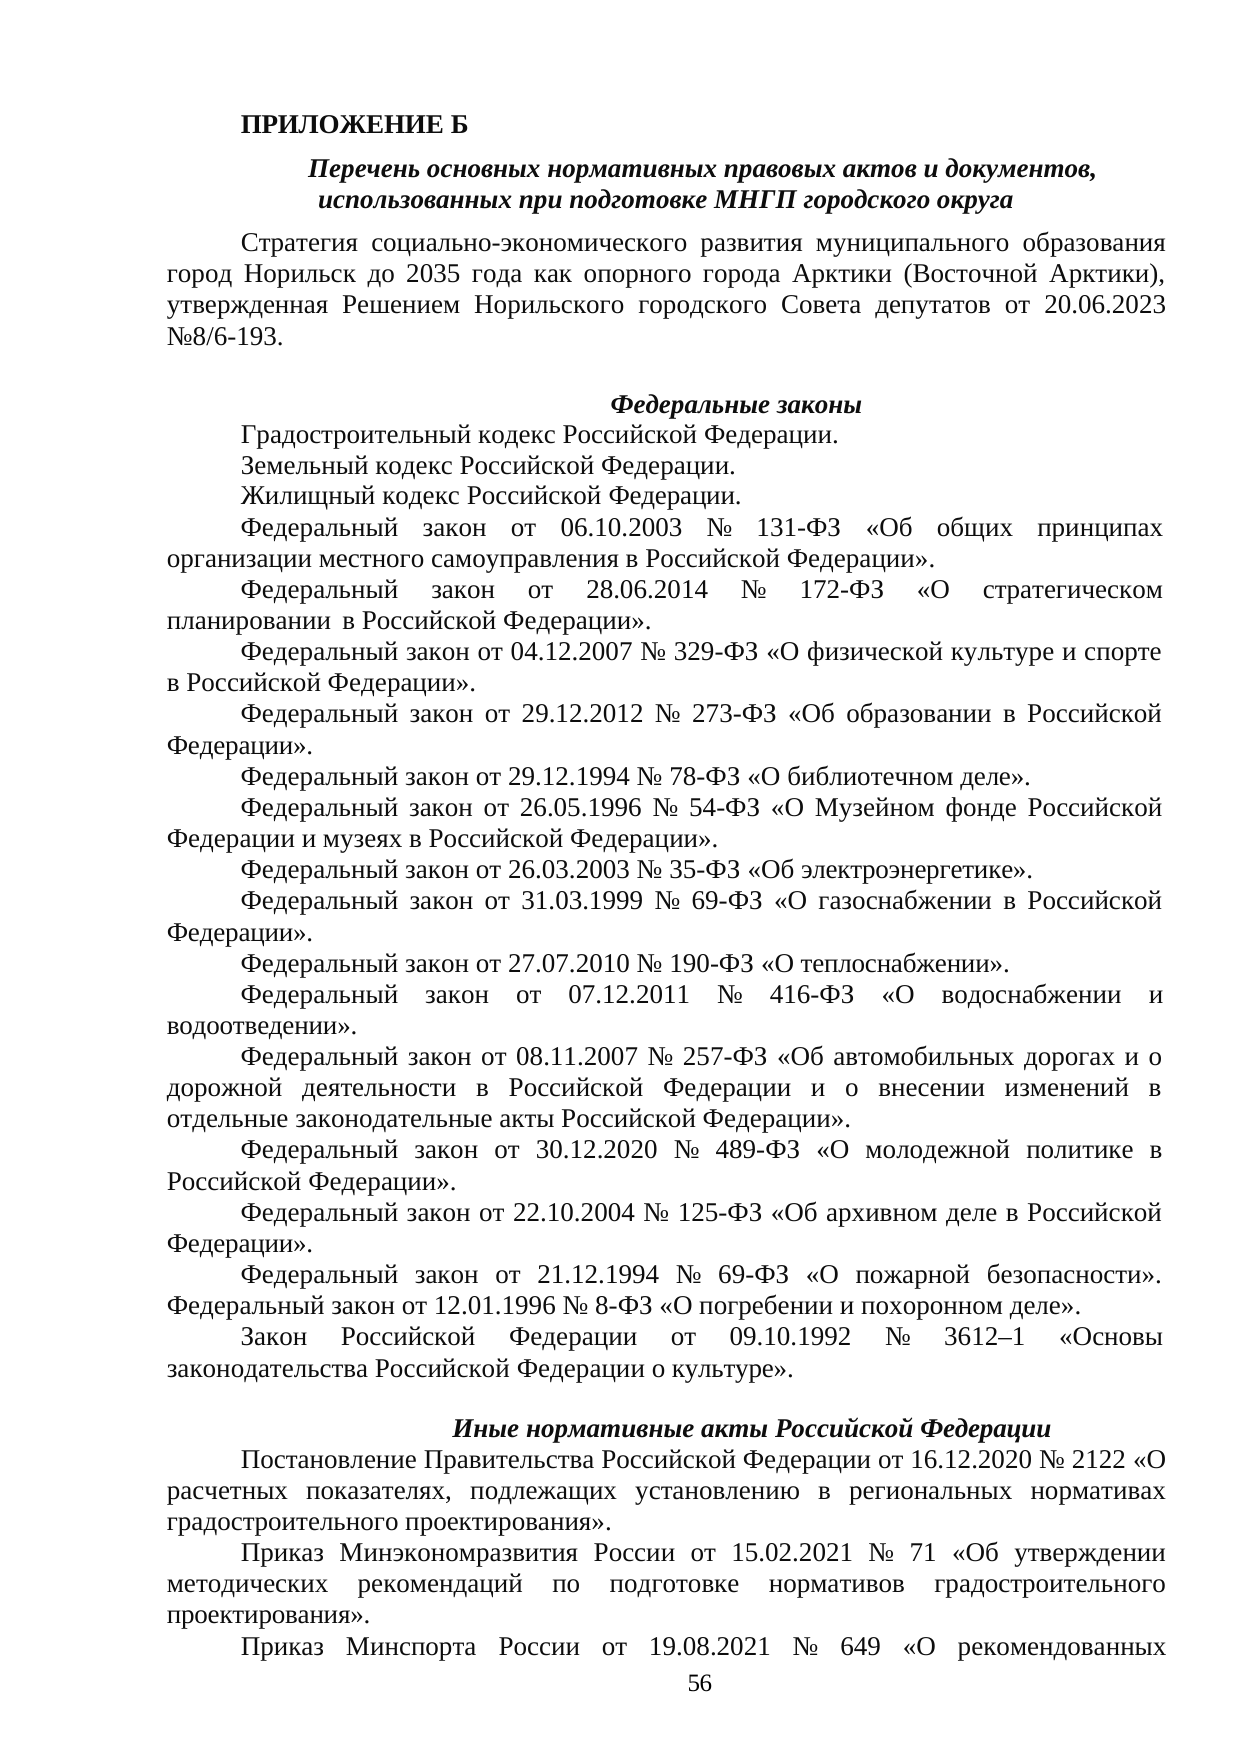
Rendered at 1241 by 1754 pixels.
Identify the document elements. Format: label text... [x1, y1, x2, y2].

text Федеральный закон от 26.05.1996 № 54-ФЗ «О Музейном фонде Российской Федерации и музеях в Российской Федерации». [167, 791, 1163, 853]
text ПРИЛОЖЕНИЕ Б [167, 108, 1163, 139]
text Федеральные законы [282, 389, 887, 419]
text Федеральный закон от 29.12.1994 № 78-ФЗ «О библиотечном деле». [167, 760, 1163, 791]
text Федеральный закон от 07.12.2011 № 416-ФЗ «О водоснабжении и водоотведении». [167, 978, 1163, 1040]
text Федеральный закон от 29.12.2012 № 273-ФЗ «Об образовании в Российской Федерации». [167, 698, 1163, 760]
text Федеральный закон от 06.10.2003 № 131-ФЗ «Об общих принципах организации местного самоуправления в Российской Федерации». [167, 511, 1163, 573]
text Федеральный закон от 27.07.2010 № 190-ФЗ «О теплоснабжении». [167, 947, 1163, 978]
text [167, 1630, 1167, 1661]
text Федеральный закон от 26.03.2003 № 35-ФЗ «Об электроэнергетике». [167, 853, 1163, 884]
text Федеральный закон от 04.12.2007 № 329-ФЗ «О физической культуре и спорте в Российской Федерации». [167, 635, 1163, 698]
text Федеральный закон от 30.12.2020 № 489-ФЗ «О молодежной политике в Российской Федерации». [167, 1134, 1163, 1196]
text Федеральный закон от 08.11.2007 № 257-ФЗ «Об автомобильных дорогах и о дорожной деятельности в Российской Федерации и о внесении изменений в отдельные законодательные акты Российской Федерации». [167, 1040, 1163, 1134]
subtitle Перечень основных нормативных правовых актов и документов, использованных при подготовке МНГП городского округа [167, 152, 1167, 214]
text Градостроительный кодекс Российской Федерации. [167, 419, 887, 450]
text Федеральный закон от 21.12.1994 № 69-ФЗ «О пожарной безопасности». Федеральный закон от 12.01.1996 № 8-ФЗ «О погребении и похоронном деле». [167, 1258, 1163, 1321]
text Федеральный закон от 28.06.2014 № 172-ФЗ «О стратегическом планировании в Российской Федерации». [167, 573, 1163, 635]
subtitle Стратегия социально-экономического развития муниципального образования город Норильск до 2035 года как опорного города Арктики (Восточной Арктики), утвержденная Решением Норильского городского Совета депутатов от 20.06.2023 №8/6-193. [167, 226, 1167, 351]
text Федеральный закон от 22.10.2004 № 125-ФЗ «Об архивном деле в Российской Федерации». [167, 1196, 1163, 1258]
text Закон Российской Федерации от 09.10.1992 № 3612–1 «Основы законодательства Российской Федерации о культуре». [167, 1321, 1163, 1383]
text Постановление Правительства Российской Федерации от 16.12.2020 № 2122 «О расчетных показателях, подлежащих установлению в региональных нормативах градостроительного проектирования». [167, 1443, 1167, 1536]
text Приказ Минэкономразвития России от 15.02.2021 № 71 «Об утверждении методических рекомендаций по подготовке нормативов градостроительного проектирования». [167, 1536, 1167, 1630]
text Земельный кодекс Российской Федерации. [167, 450, 887, 480]
text Федеральный закон от 31.03.1999 № 69-ФЗ «О газоснабжении в Российской Федерации». [167, 884, 1163, 947]
text Жилищный кодекс Российской Федерации. [167, 480, 887, 511]
subtitle Иные нормативные акты Российской Федерации [452, 1414, 1163, 1443]
